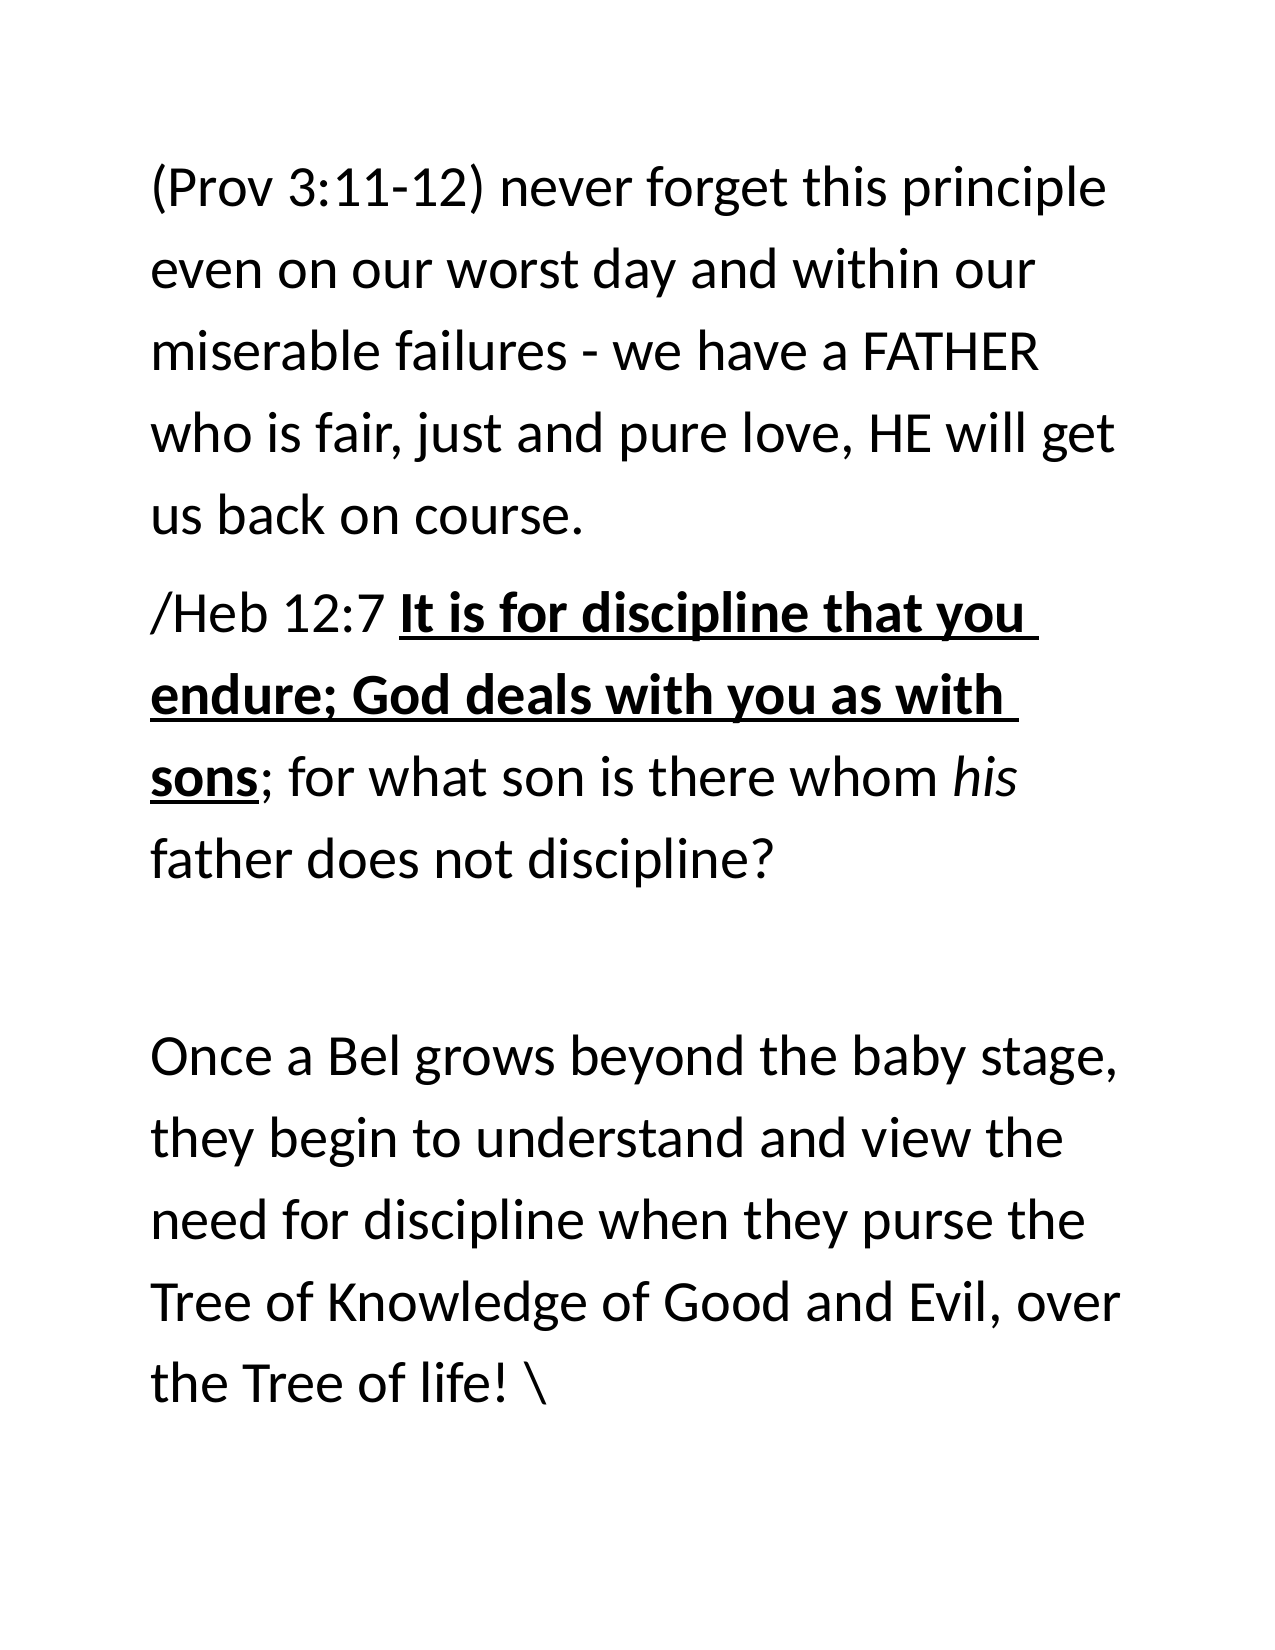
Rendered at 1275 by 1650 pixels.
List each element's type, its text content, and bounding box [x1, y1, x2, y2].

text Once a Bel grows beyond the baby stage, they begin to understand and view the need for discipline when they purse the Tree of Knowledge of Good and Evil, over the Tree of life! \ [150, 1019, 1125, 1417]
text /Heb 12:7 It is for discipline that you endure; God deals with you as with sons; for what son is there whom his father does not discipline? [150, 576, 1125, 893]
text (Prov 3:11-12) never forget this principle even on our worst day and within our miserable failures - we have a FATHER who is fair, just and pure love, HE will get us back on course. [150, 150, 1125, 549]
